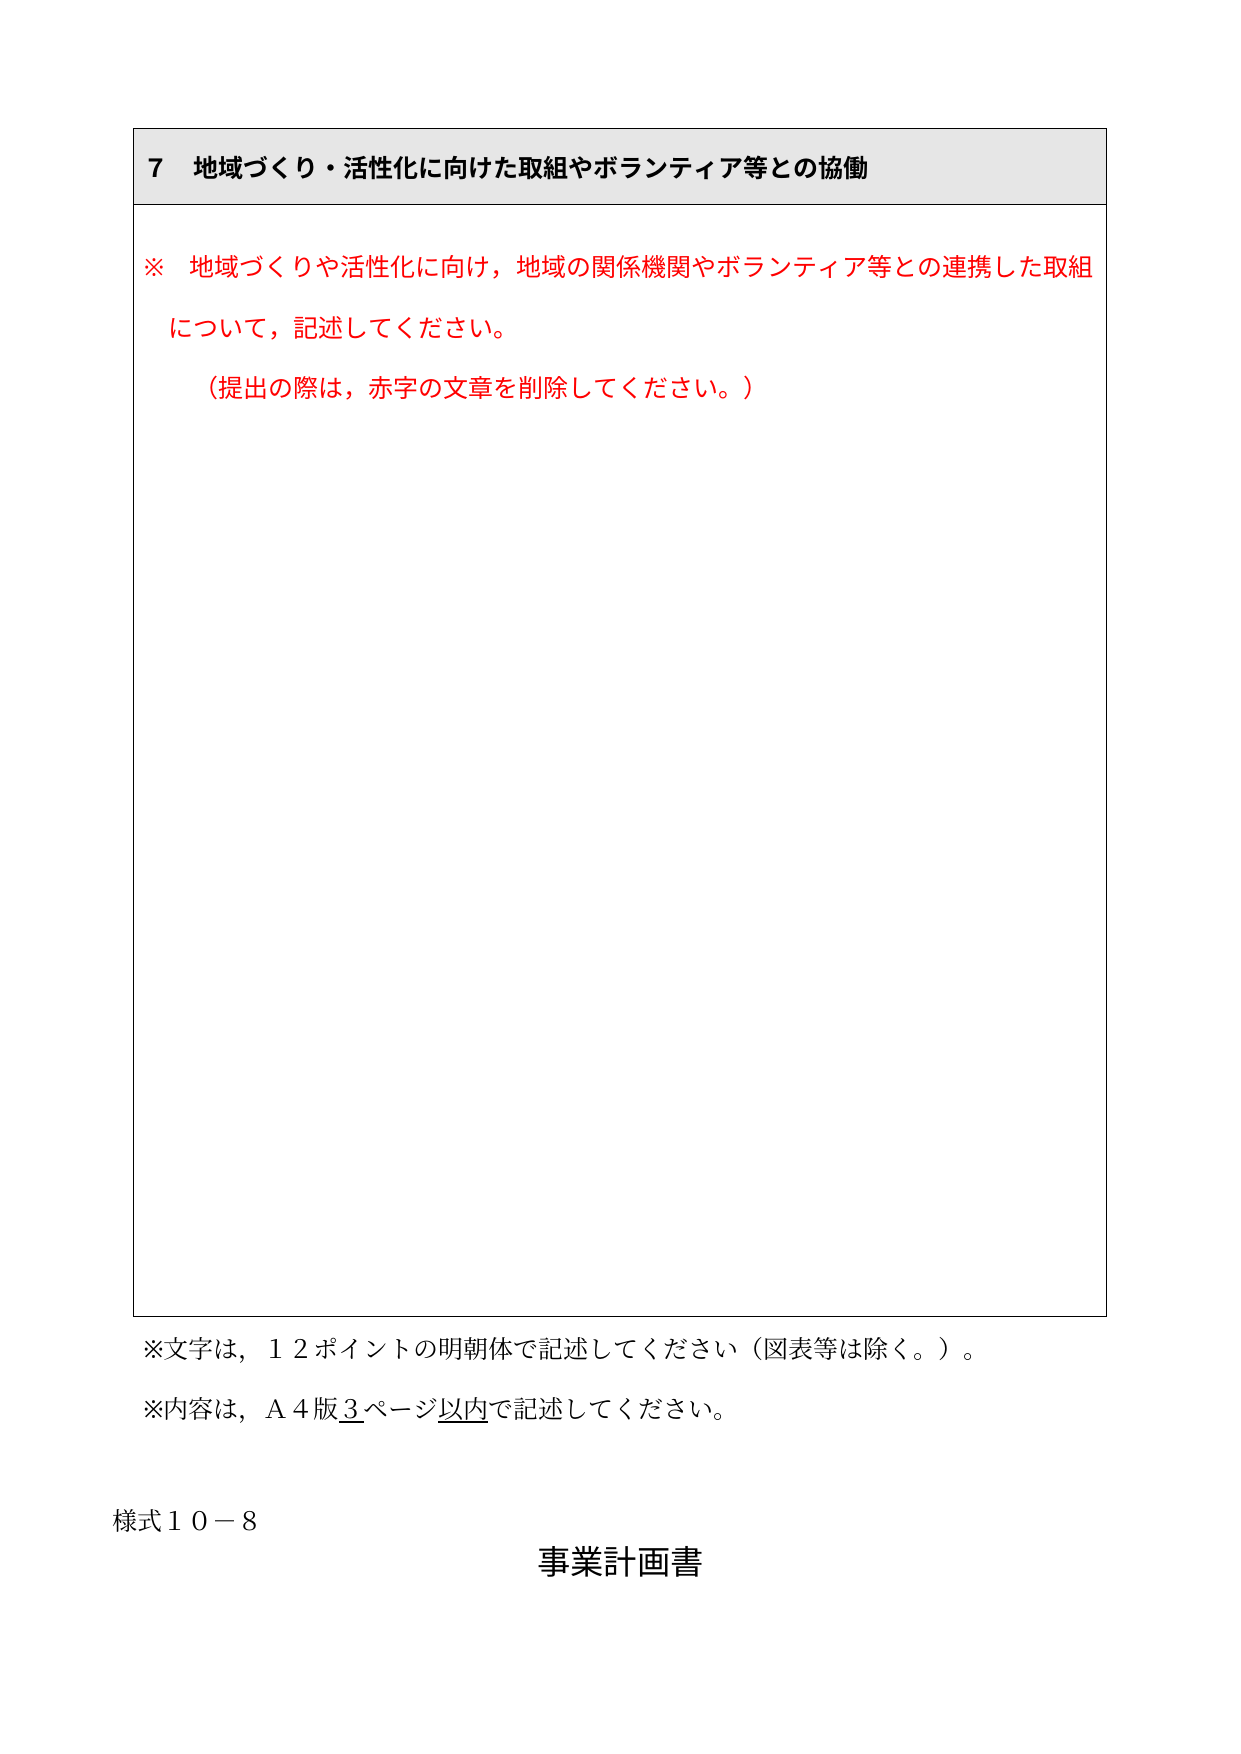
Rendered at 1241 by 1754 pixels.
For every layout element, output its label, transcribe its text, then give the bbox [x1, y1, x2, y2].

text ※文字は，１２ポイントの明朝体で記述してください（図表等は除く。）。 [118, 1317, 1122, 1378]
text 事業計画書 [118, 1529, 1122, 1590]
table_cell ※ 地域づくりや活性化に向け，地域の関係機関やボランティア等との連携した取組について，記述してください。 （提出の際は，赤字の文章を削除してください。） [134, 205, 1106, 1316]
table_header ７ 地域づくり・活性化に向けた取組やボランティア等との協働 [134, 129, 1106, 204]
text ※内容は，Ａ４版３ページ以内で記述してください。 [118, 1378, 1122, 1438]
